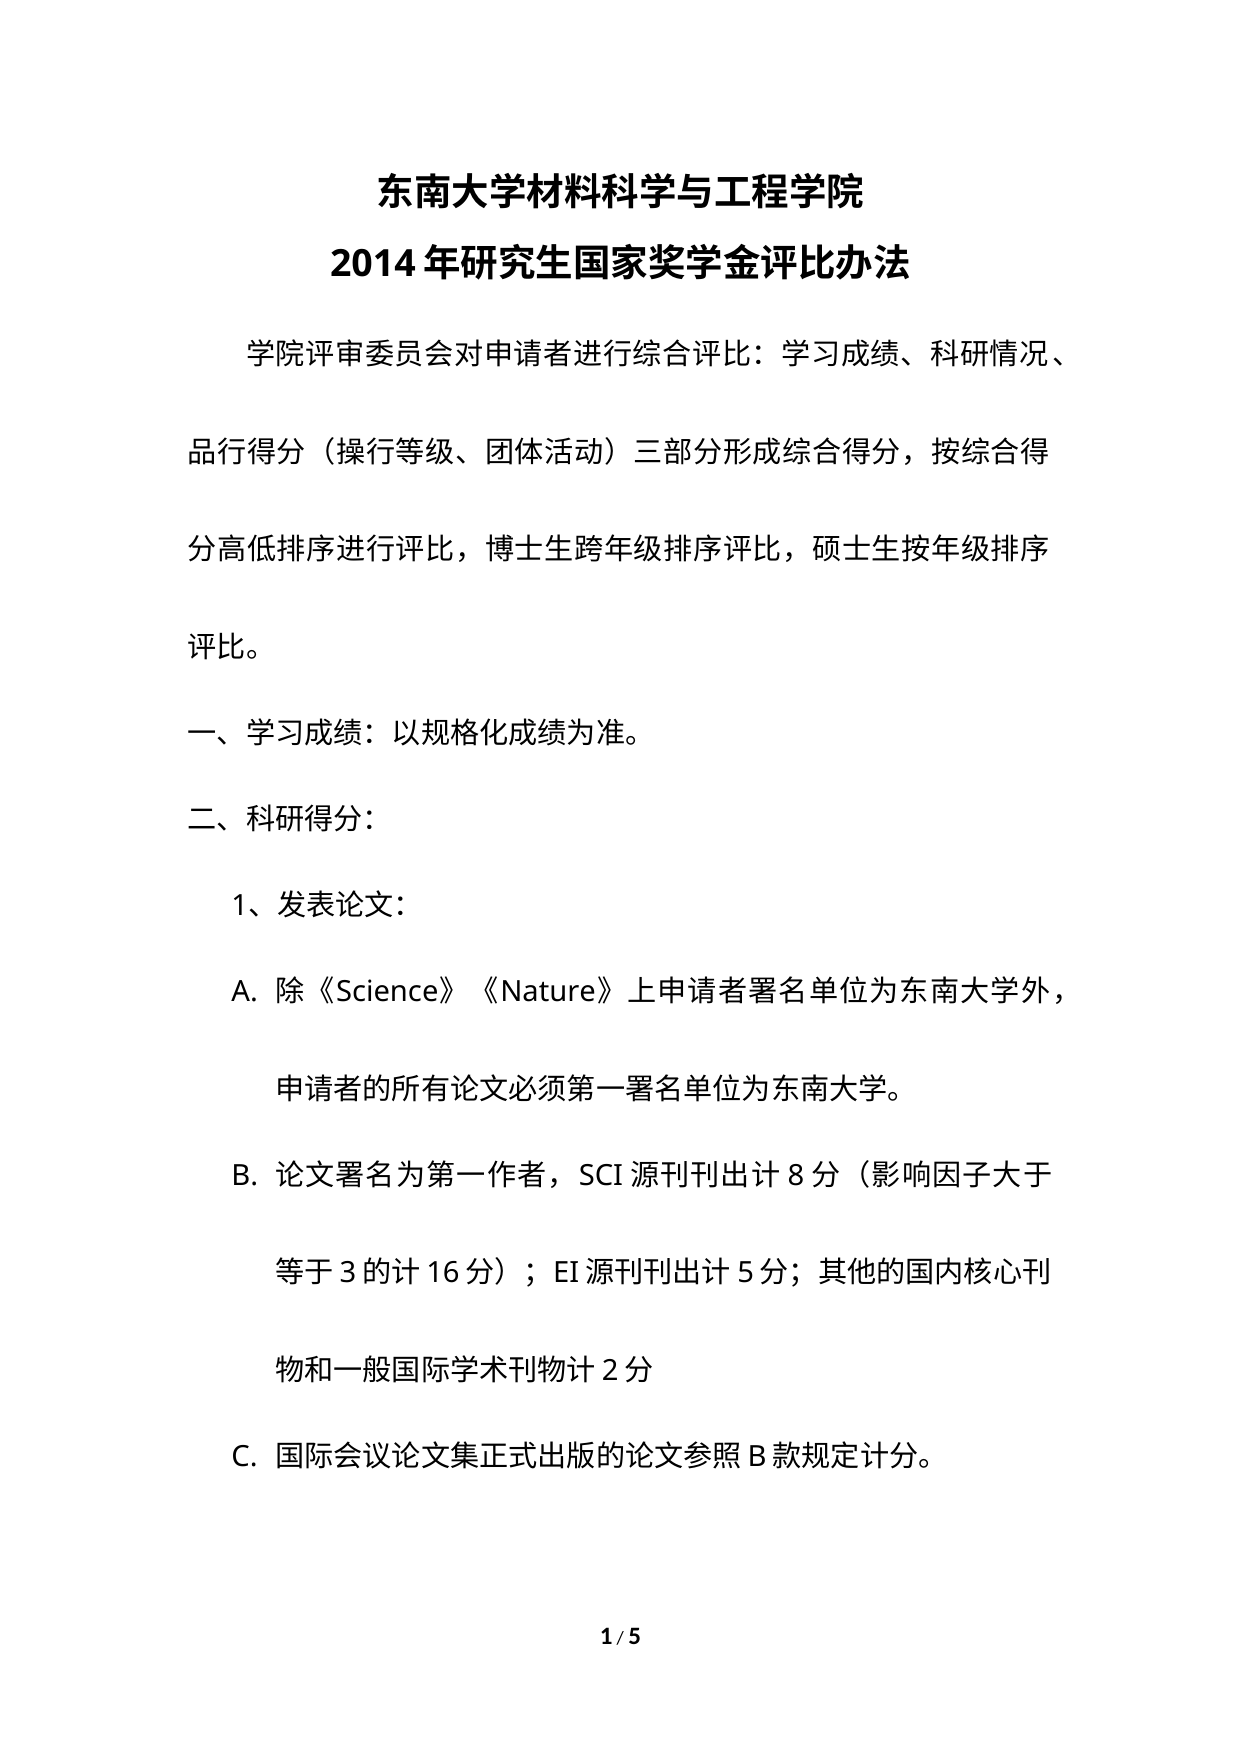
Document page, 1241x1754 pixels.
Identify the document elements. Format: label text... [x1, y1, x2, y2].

list 除《Science》《Nature》上申请者署名单位为东南大学外，申请者的所有论文必须第一署名单位为东南大学。 [231, 957, 1053, 1119]
text 学院评审委员会对申请者进行综合评比：学习成绩、科研情况、品行得分（操行等级、团体活动）三部分形成综合得分，按综合得分高低排序进行评比，博士生跨年级排序评比，硕士生按年级排序评比。 [187, 319, 1053, 677]
list 国际会议论文集正式出版的论文参照B款规定计分。 [231, 1421, 1053, 1486]
text 东南大学材料科学与工程学院 [187, 162, 1053, 216]
text 二、科研得分： [187, 784, 1053, 849]
list 论文署名为第一作者，SCI源刊刊出计8分（影响因子大于等于3的计16分）；EI源刊刊出计5分；其他的国内核心刊物和一般国际学术刊物计2分 [231, 1140, 1053, 1400]
text 一、学习成绩：以规格化成绩为准。 [187, 698, 1053, 763]
text 2014年研究生国家奖学金评比办法 [187, 232, 1053, 287]
text 1、发表论文： [187, 870, 1053, 935]
